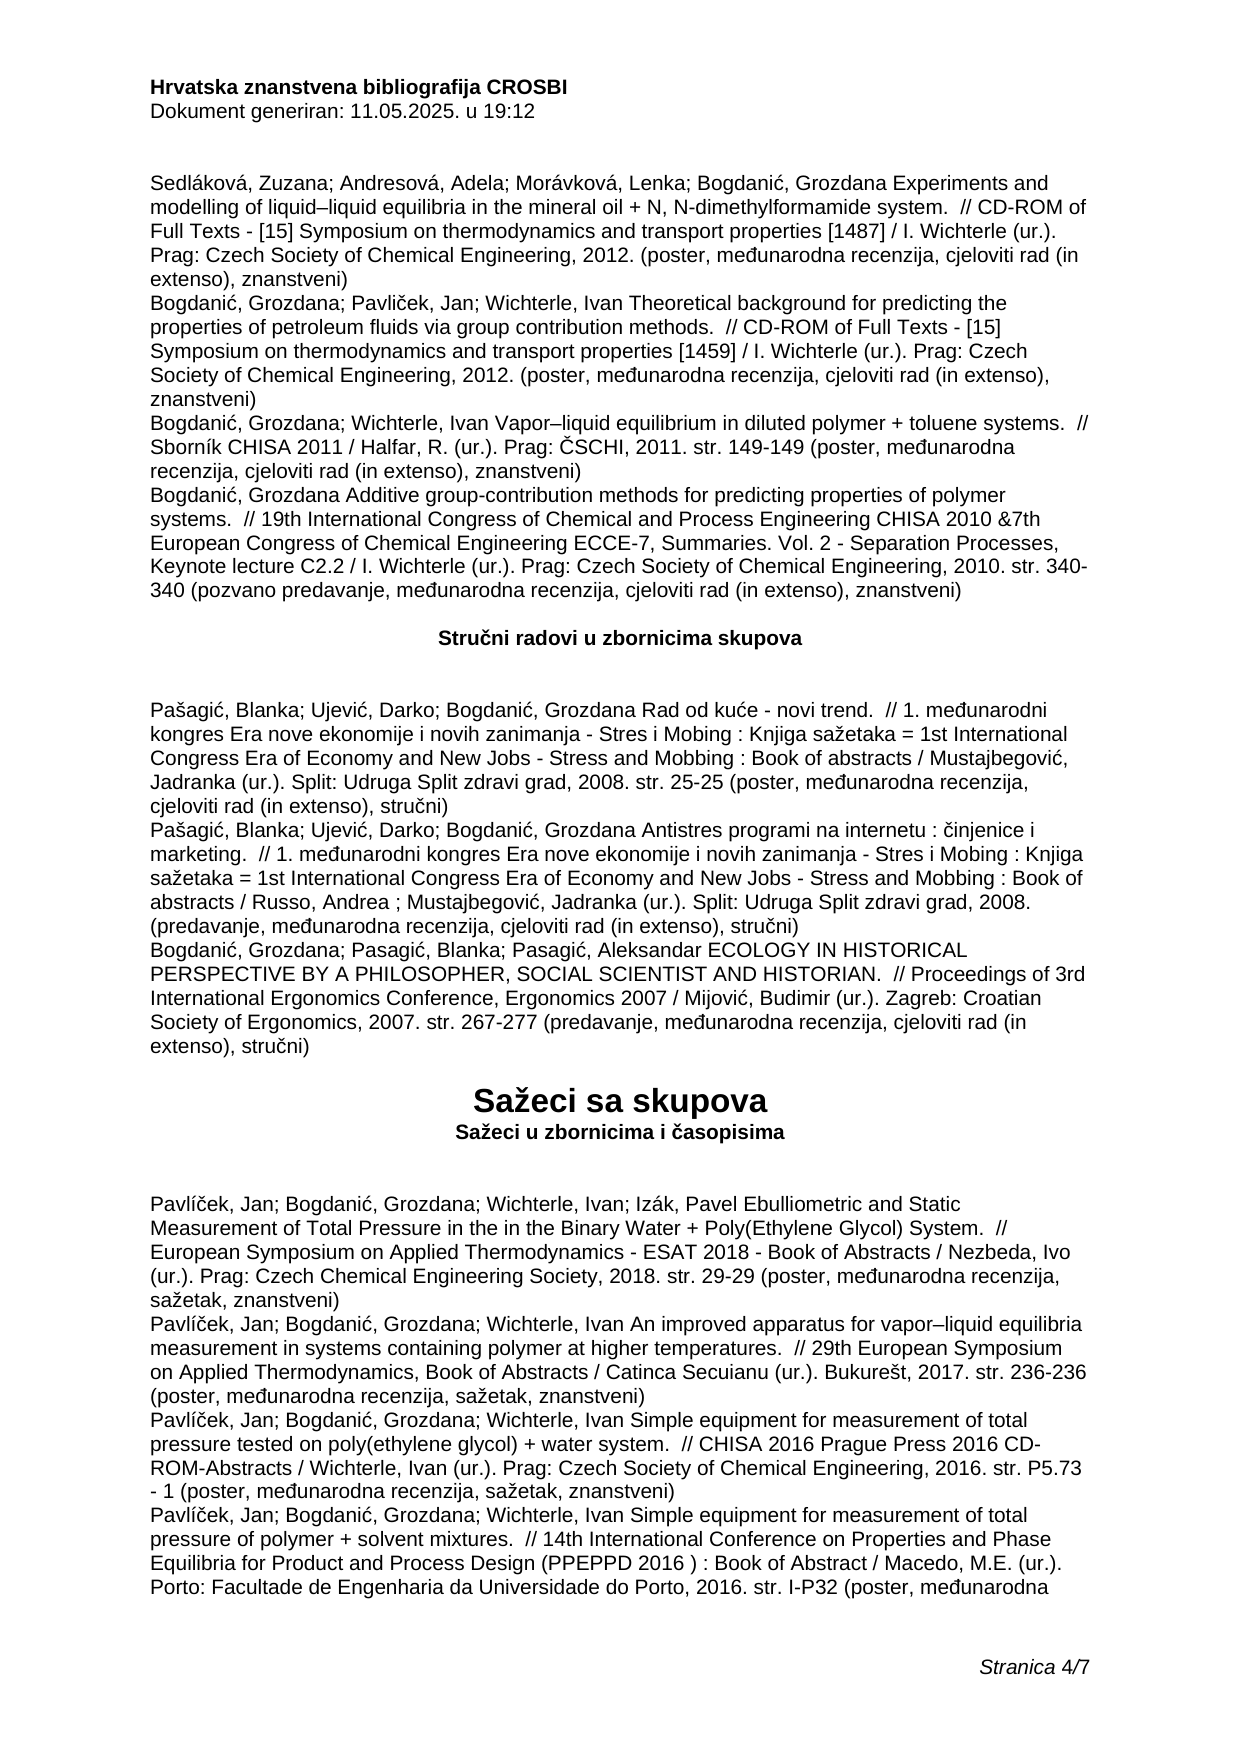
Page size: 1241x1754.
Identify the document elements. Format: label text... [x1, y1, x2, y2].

text Pašagić, Blanka; Ujević, Darko; Bogdanić, Grozdana [150, 698, 1090, 818]
text Bogdanić, Grozdana; Wichterle, Ivan [150, 411, 1090, 482]
text Pavlíček, Jan; Bogdanić, Grozdana; Wichterle, Ivan; Izák, Pavel [150, 1192, 1090, 1312]
text Bogdanić, Grozdana; Pavliček, Jan; Wichterle, Ivan [150, 291, 1090, 411]
text Pašagić, Blanka; Ujević, Darko; Bogdanić, Grozdana [150, 818, 1090, 938]
subtitle Sažeci sa skupova [150, 1081, 1090, 1120]
subtitle Stručni radovi u zbornicima skupova [150, 626, 1090, 650]
text Bogdanić, Grozdana; Pasagić, Blanka; Pasagić, Aleksandar [150, 938, 1090, 1057]
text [150, 1312, 1090, 1407]
text Sedláková, Zuzana; Andresová, Adela; Morávková, Lenka; Bogdanić, Grozdana [150, 171, 1090, 291]
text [150, 1503, 1090, 1599]
subtitle Sažeci u zbornicima i časopisima [150, 1120, 1090, 1144]
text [150, 1407, 1090, 1503]
text Bogdanić, Grozdana [150, 482, 1090, 602]
